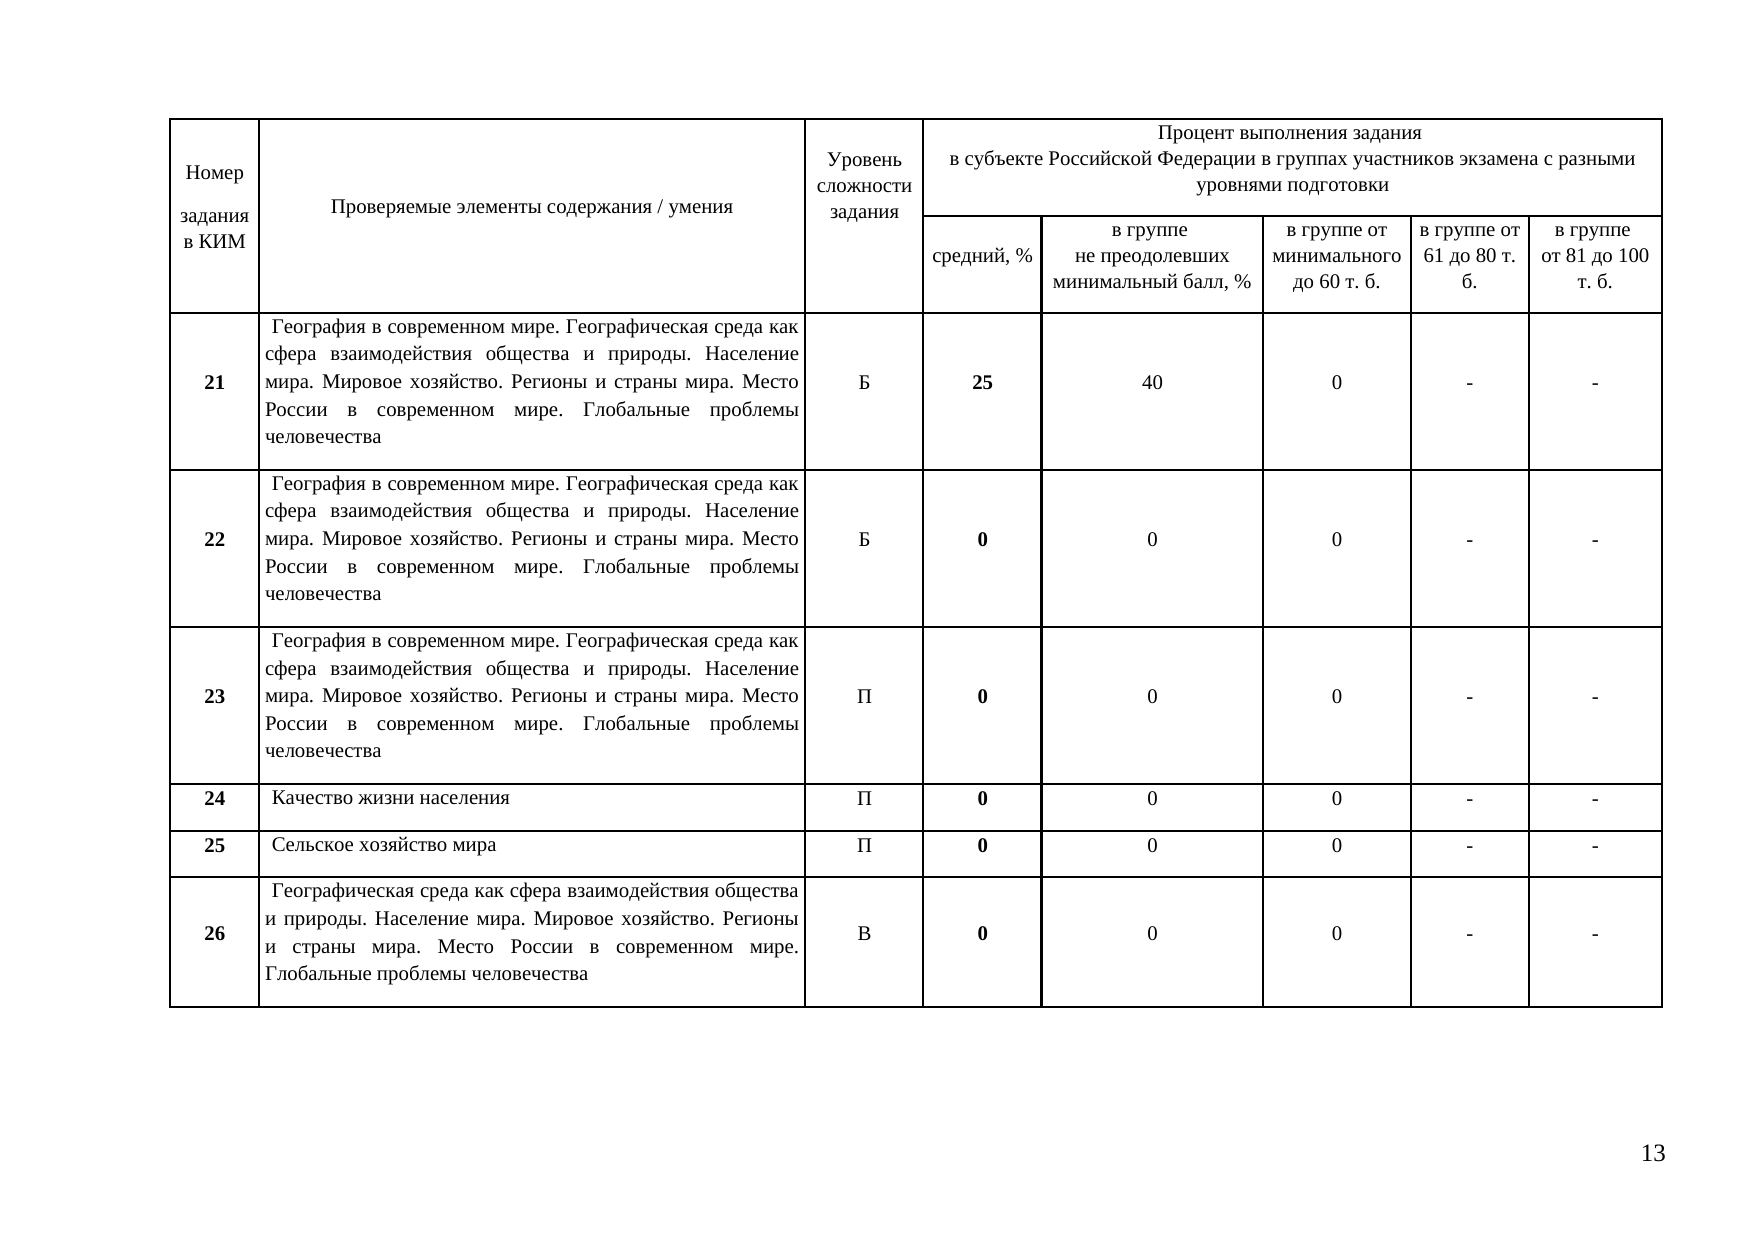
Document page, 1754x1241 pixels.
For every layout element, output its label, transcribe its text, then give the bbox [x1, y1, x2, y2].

table_cell 0 [1264, 878, 1410, 1006]
table_cell 25 [924, 314, 1040, 469]
table_cell в группе не преодолевших минимальный балл, % [1043, 217, 1262, 312]
table_cell 0 [1043, 785, 1262, 829]
table_cell - [1530, 628, 1661, 783]
table_cell 0 [1043, 628, 1262, 783]
table_cell 0 [924, 785, 1040, 829]
table_cell 0 [1043, 878, 1262, 1006]
table_cell - [1412, 628, 1528, 783]
table_cell 40 [1043, 314, 1262, 469]
table_cell в группе от 81 до 100 т. б. [1530, 217, 1661, 312]
table_cell 0 [1264, 832, 1410, 876]
table_cell - [1530, 314, 1661, 469]
table_cell - [1412, 785, 1528, 829]
table_cell средний, % [924, 217, 1040, 312]
table_cell - [1412, 878, 1528, 1006]
table_cell 0 [1043, 471, 1262, 626]
table_cell География в современном мире. Географическая среда как сфера взаимодействия общества и природы. Население мира. Мировое хозяйство. Регионы и страны мира. Место России в современном мире. Глобальные проблемы человечества [260, 628, 804, 783]
table_cell - [1412, 832, 1528, 876]
table_cell 0 [924, 628, 1040, 783]
table_cell 25 [171, 832, 258, 876]
table_cell - [1530, 832, 1661, 876]
table_cell - [1412, 314, 1528, 469]
table_cell География в современном мире. Географическая среда как сфера взаимодействия общества и природы. Население мира. Мировое хозяйство. Регионы и страны мира. Место России в современном мире. Глобальные проблемы человечества [260, 471, 804, 626]
table_cell - [1412, 471, 1528, 626]
table_cell 23 [171, 628, 258, 783]
table_cell 0 [1264, 785, 1410, 829]
table_cell П [806, 628, 922, 783]
table_cell П [806, 785, 922, 829]
table_cell 0 [1264, 471, 1410, 626]
table_cell 0 [1264, 628, 1410, 783]
table_cell - [1530, 471, 1661, 626]
table_cell Б [806, 314, 922, 469]
table_cell Сельское хозяйство мира [260, 832, 804, 876]
table_header Номер задания в КИМ [171, 120, 258, 312]
table_cell 0 [924, 878, 1040, 1006]
table_cell 24 [171, 785, 258, 829]
table_header Уровень сложности задания [806, 120, 922, 312]
table_cell 26 [171, 878, 258, 1006]
table_cell 0 [1264, 314, 1410, 469]
table_cell В [806, 878, 922, 1006]
table_cell 21 [171, 314, 258, 469]
table_cell 0 [1043, 832, 1262, 876]
table_cell Б [806, 471, 922, 626]
table_cell в группе от минимального до 60 т. б. [1264, 217, 1410, 312]
table_cell в группе от 61 до 80 т. б. [1412, 217, 1528, 312]
table_cell П [806, 832, 922, 876]
table_cell 0 [924, 832, 1040, 876]
table_cell Качество жизни населения [260, 785, 804, 829]
table_header Проверяемые элементы содержания / умения [260, 120, 804, 312]
table_header Процент выполнения задания в субъекте Российской Федерации в группах участников экзамена с разными уровнями подготовки [924, 120, 1661, 215]
table_cell 0 [924, 471, 1040, 626]
table_cell География в современном мире. Географическая среда как сфера взаимодействия общества и природы. Население мира. Мировое хозяйство. Регионы и страны мира. Место России в современном мире. Глобальные проблемы человечества [260, 314, 804, 469]
table_cell - [1530, 785, 1661, 829]
table_cell - [1530, 878, 1661, 1006]
table_cell 22 [171, 471, 258, 626]
